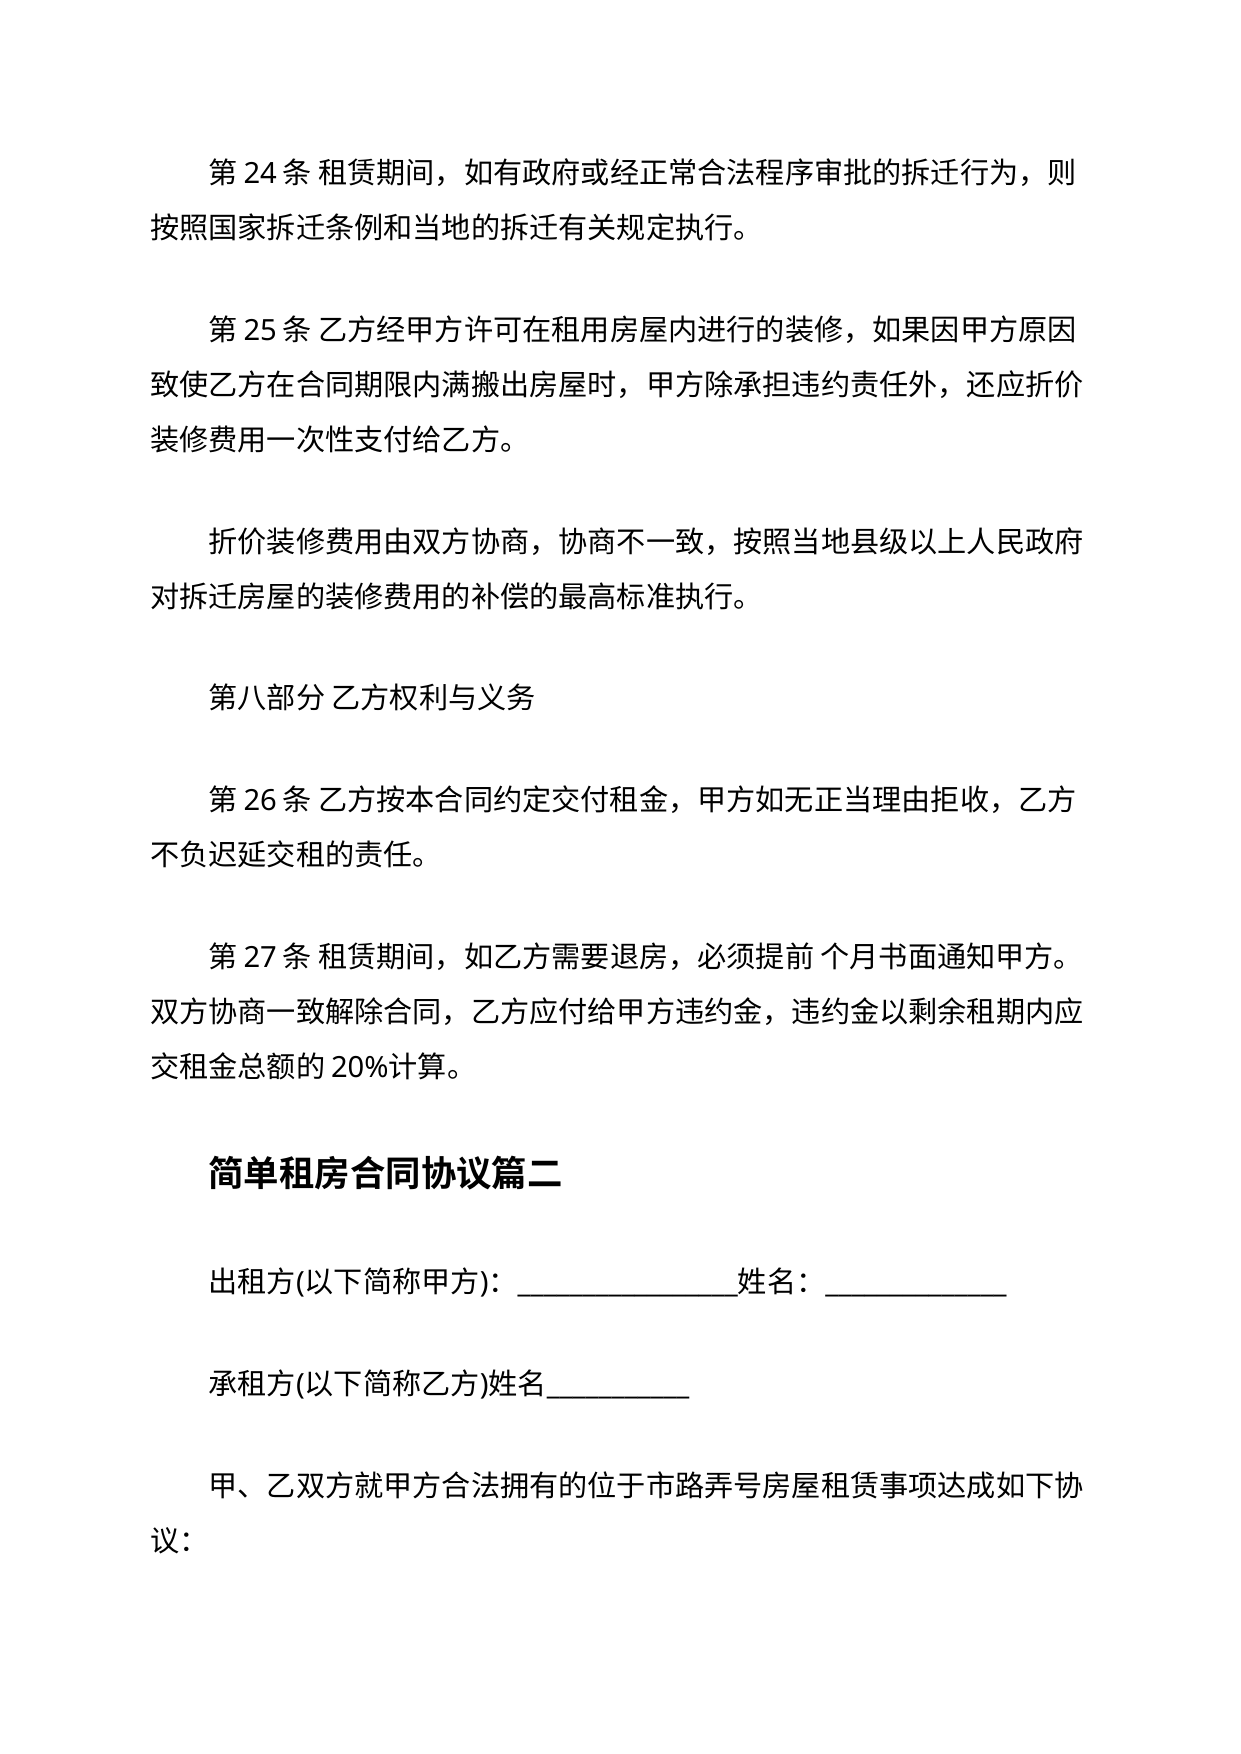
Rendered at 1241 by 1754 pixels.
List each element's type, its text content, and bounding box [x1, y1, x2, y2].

text 甲、乙双方就甲方合法拥有的位于市路弄号房屋租赁事项达成如下协议： [150, 1463, 1090, 1560]
text 简单租房合同协议篇二 [150, 1146, 1090, 1197]
text 第25条 乙方经甲方许可在租用房屋内进行的装修，如果因甲方原因致使乙方在合同期限内满搬出房屋时，甲方除承担违约责任外，还应折价装修费用一次性支付给乙方。 [150, 307, 1090, 459]
text 第27条 租赁期间，如乙方需要退房，必须提前 个月书面通知甲方。双方协商一致解除合同，乙方应付给甲方违约金，违约金以剩余租期内应交租金总额的20%计算。 [150, 934, 1090, 1086]
text 出租方(以下简称甲方)：_________________姓名：______________ [150, 1259, 1090, 1301]
text 第24条 租赁期间，如有政府或经正常合法程序审批的拆迁行为，则按照国家拆迁条例和当地的拆迁有关规定执行。 [150, 150, 1090, 247]
text 第26条 乙方按本合同约定交付租金，甲方如无正当理由拒收，乙方不负迟延交租的责任。 [150, 777, 1090, 874]
text 承租方(以下简称乙方)姓名___________ [150, 1361, 1090, 1403]
text 折价装修费用由双方协商，协商不一致，按照当地县级以上人民政府对拆迁房屋的装修费用的补偿的最高标准执行。 [150, 518, 1090, 616]
text 第八部分 乙方权利与义务 [150, 675, 1090, 717]
